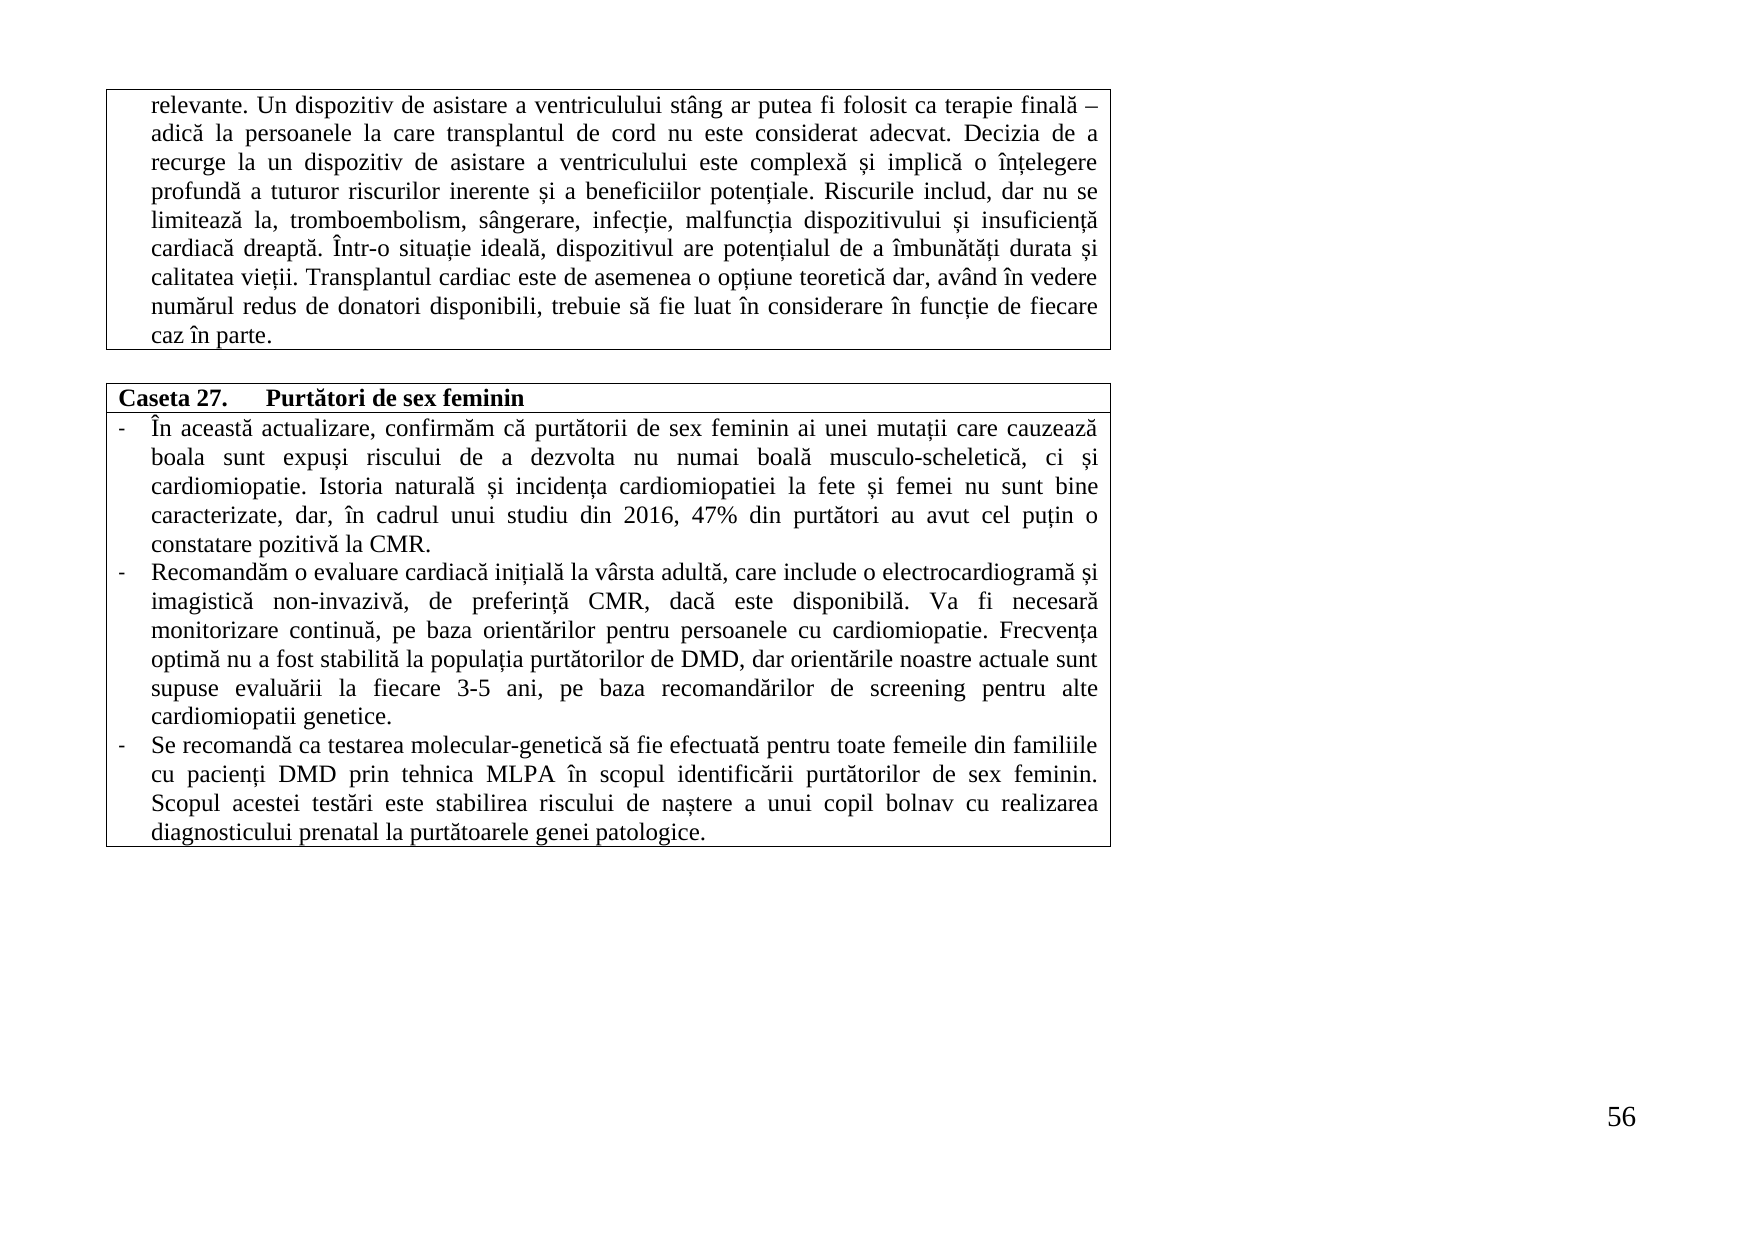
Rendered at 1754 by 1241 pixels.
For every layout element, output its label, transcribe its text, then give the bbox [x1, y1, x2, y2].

table_cell În această actualizare, confirmăm că purtătorii de sex feminin ai unei mutații care cauzează boala sunt expuși riscului de a dezvolta nu numai boală musculo-scheletică, ci și cardiomiopatie. Istoria naturală și incidența cardiomiopatiei la fete și femei nu sunt bine caracterizate, dar, în cadrul unui studiu din 2016, 47% din purtători au avut cel puțin o constatare pozitivă la CMR. Recomandăm o evaluare cardiacă inițială la vârsta adultă, care include o electrocardiogramă și imagistică non-invazivă, de preferință CMR, dacă este disponibilă. Va fi necesară monitorizare continuă, pe baza orientărilor pentru persoanele cu cardiomiopatie. Frecvența optimă nu a fost stabilită la populația purtătorilor de DMD, dar orientările noastre actuale sunt supuse evaluării la fiecare 3-5 ani, pe baza recomandărilor de screening pentru alte cardiomiopatii genetice. Se recomandă ca testarea molecular-genetică să fie efectuată pentru toate femeile din familiile cu pacienți DMD prin tehnica MLPA în scopul identificării purtătorilor de sex feminin. Scopul acestei testări este stabilirea riscului de naștere a unui copil bolnav cu realizarea diagnosticului prenatal la purtătoarele genei patologice. [107, 413, 1110, 846]
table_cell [107, 90, 1110, 348]
table_header Purtători de sex feminin [107, 384, 1110, 412]
